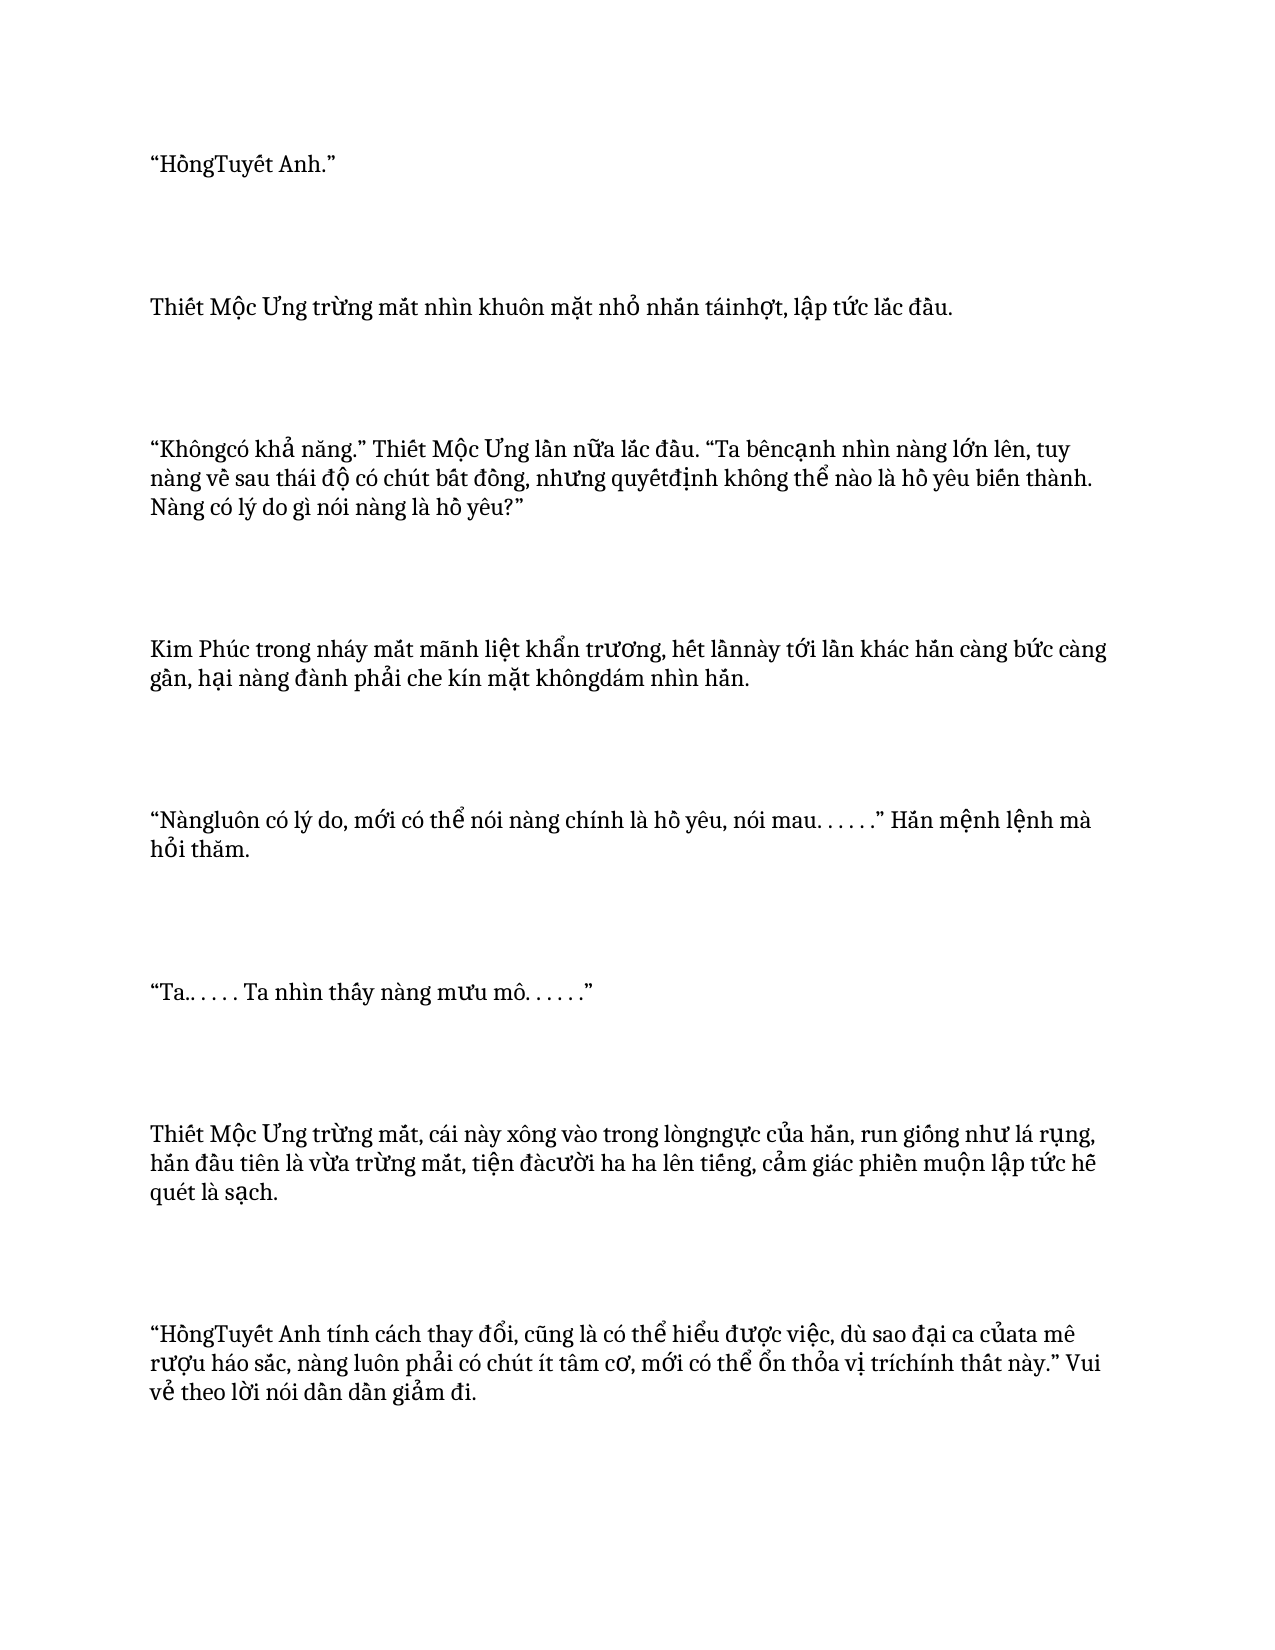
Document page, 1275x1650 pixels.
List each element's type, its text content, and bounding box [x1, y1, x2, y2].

text “HồngTuyết Anh.” [150, 150, 1125, 179]
text Thiết Mộc Ưng trừng mắt, cái này xông vào trong lòngngực của hắn, run giống như lá rụng, hắn đầu tiên là vừa trừng mắt, tiện đàcười ha ha lên tiếng, cảm giác phiền muộn lập tức hễ quét là sạch. [150, 1120, 1125, 1206]
text “Khôngcó khả năng.” Thiết Mộc Ưng lần nữa lắc đầu. “Ta bêncạnh nhìn nàng lớn lên, tuy nàng về sau thái độ có chút bất đồng, nhưng quyếtđịnh không thể nào là hồ yêu biến thành. Nàng có lý do gì nói nàng là hồ yêu?” [150, 435, 1125, 521]
text “Nàngluôn có lý do, mới có thể nói nàng chính là hồ yêu, nói mau. . . . . .” Hắn mệnh lệnh mà hỏi thăm. [150, 806, 1125, 864]
text “HồngTuyết Anh tính cách thay đổi, cũng là có thể hiểu được việc, dù sao đại ca củata mê rượu háo sắc, nàng luôn phải có chút ít tâm cơ, mới có thể ổn thỏa vị tríchính thất này.” Vui vẻ theo lời nói dần dần giảm đi. [150, 1320, 1125, 1406]
text Kim Phúc trong nháy mắt mãnh liệt khẩn trương, hết lầnnày tới lần khác hắn càng bức càng gần, hại nàng đành phải che kín mặt khôngdám nhìn hắn. [150, 635, 1125, 692]
text “Ta.. . . . . Ta nhìn thấy nàng mưu mô. . . . . .” [150, 977, 1125, 1006]
text Thiết Mộc Ưng trừng mắt nhìn khuôn mặt nhỏ nhắn táinhợt, lập tức lắc đầu. [150, 292, 1125, 321]
